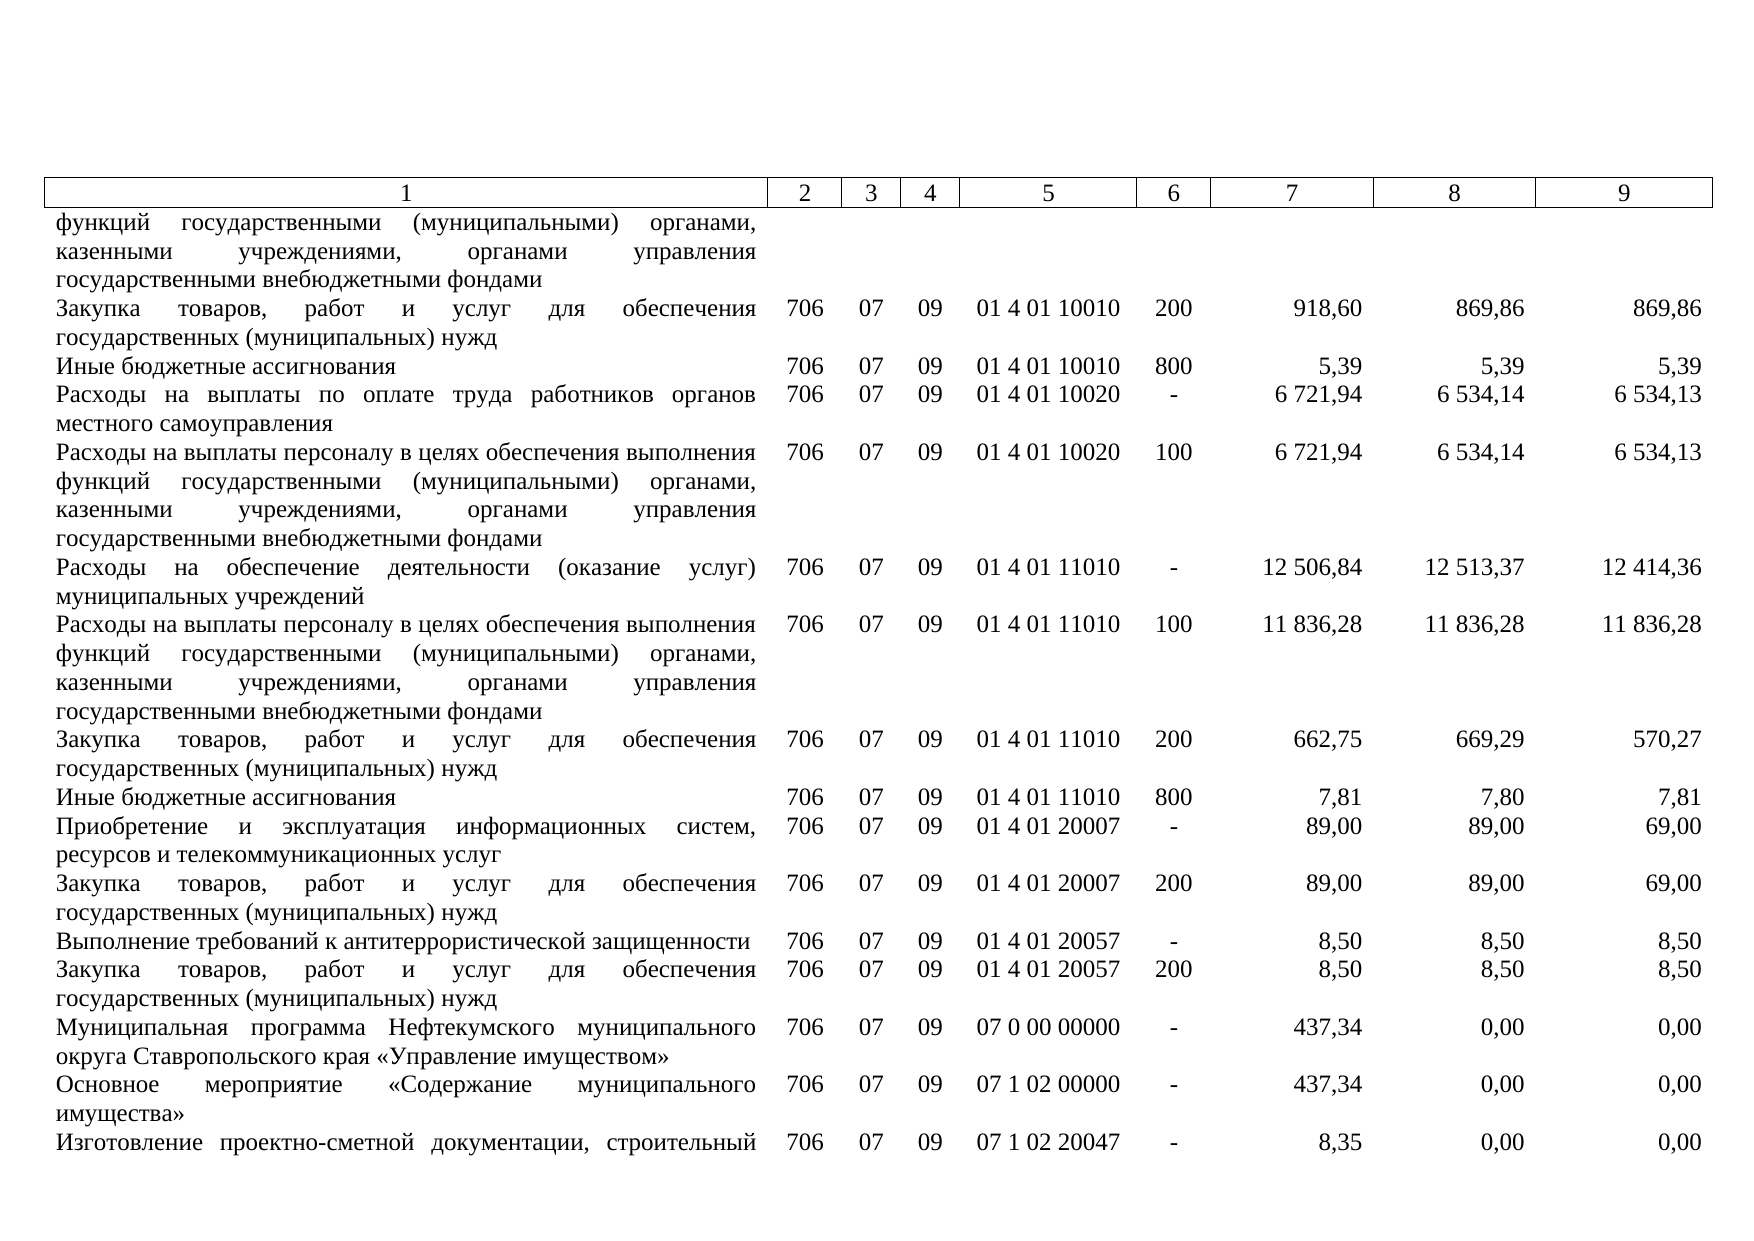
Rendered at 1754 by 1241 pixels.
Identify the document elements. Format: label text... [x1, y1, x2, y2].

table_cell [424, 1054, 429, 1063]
table_header 9 [1536, 178, 1712, 207]
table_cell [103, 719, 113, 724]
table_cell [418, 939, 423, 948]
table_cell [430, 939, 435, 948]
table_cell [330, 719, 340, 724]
table_header 6 [1137, 178, 1210, 207]
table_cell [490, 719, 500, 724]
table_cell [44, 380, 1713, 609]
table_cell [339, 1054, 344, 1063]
table_header 5 [960, 178, 1136, 207]
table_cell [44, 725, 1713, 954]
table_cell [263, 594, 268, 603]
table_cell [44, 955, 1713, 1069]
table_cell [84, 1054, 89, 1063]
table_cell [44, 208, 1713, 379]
table_header 4 [901, 178, 959, 207]
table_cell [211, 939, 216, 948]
table_header 3 [842, 178, 900, 207]
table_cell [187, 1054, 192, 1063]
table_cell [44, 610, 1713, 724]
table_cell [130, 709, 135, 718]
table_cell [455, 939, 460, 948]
table_header 7 [1211, 178, 1373, 207]
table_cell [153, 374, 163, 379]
table_header 2 [768, 178, 841, 207]
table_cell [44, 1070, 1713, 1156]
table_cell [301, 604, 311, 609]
table_header 1 [45, 178, 767, 207]
table_header 8 [1374, 178, 1535, 207]
